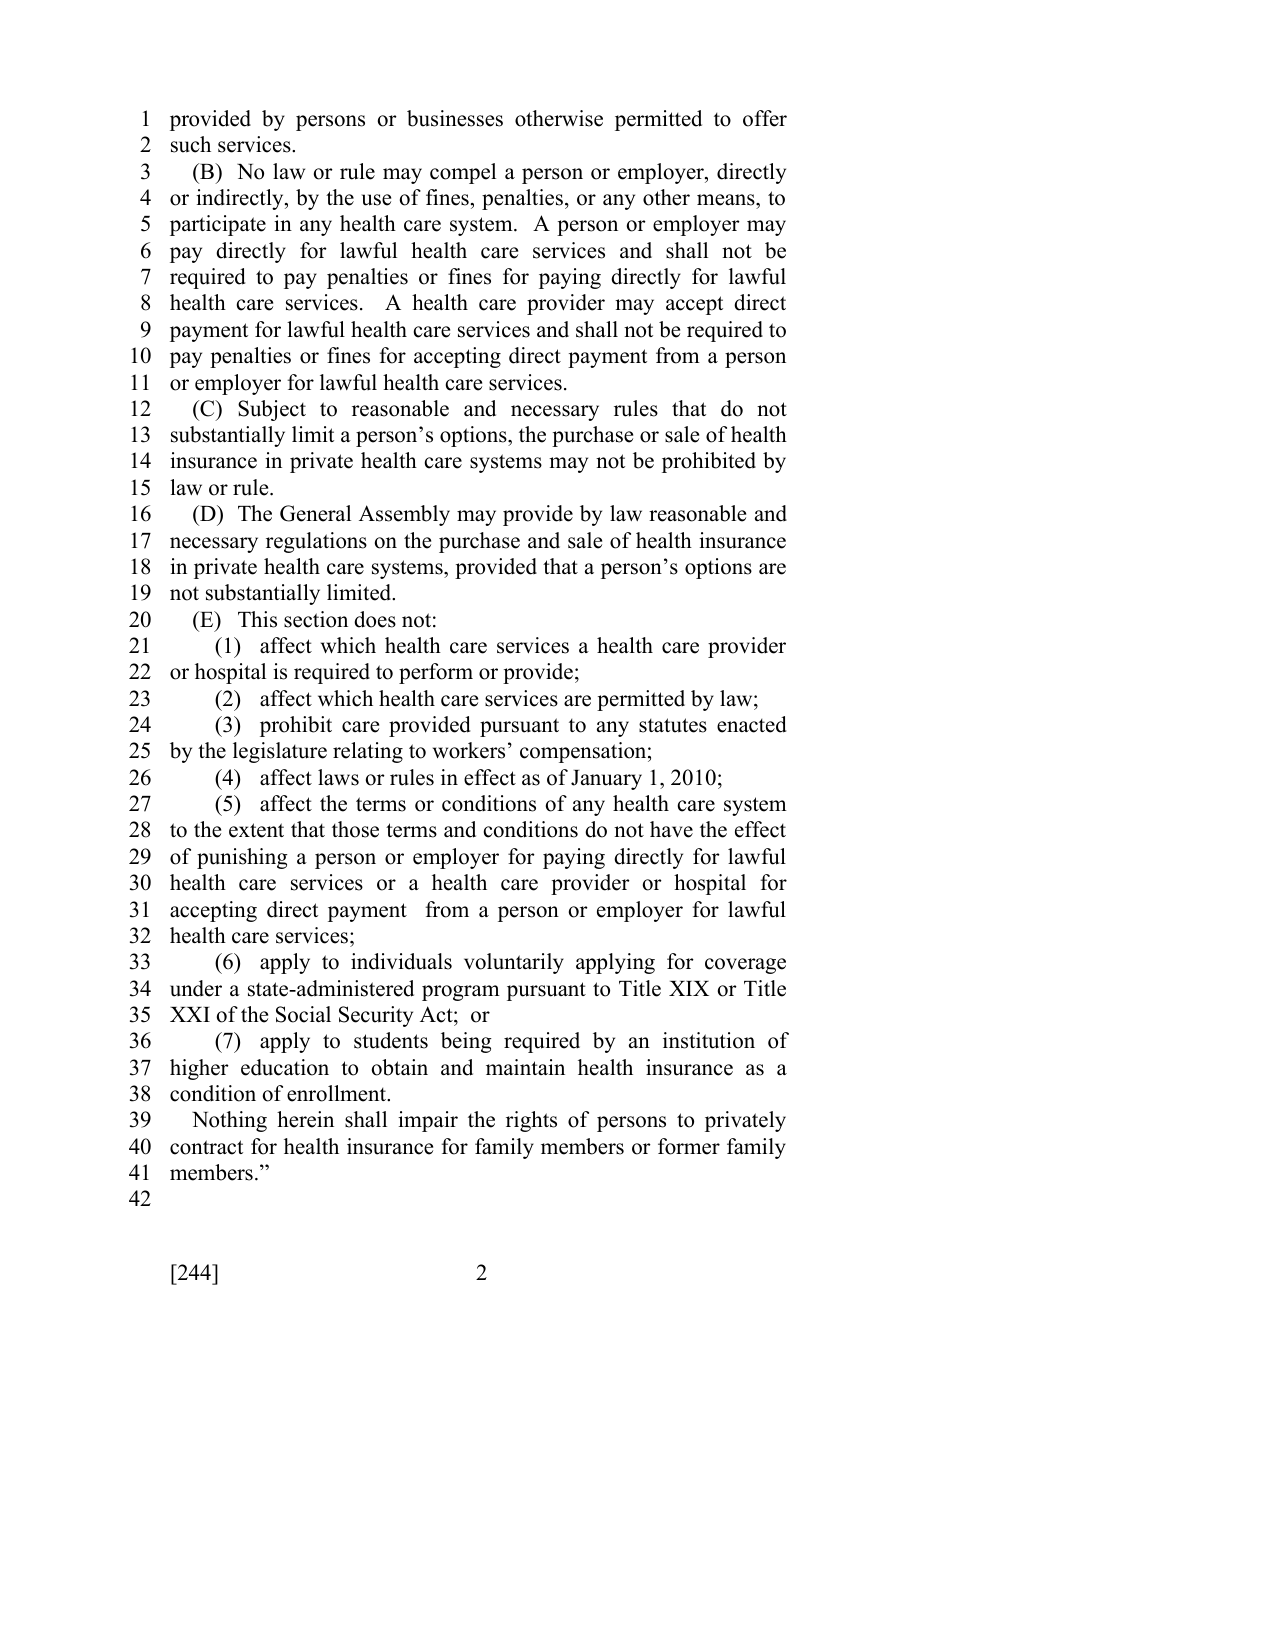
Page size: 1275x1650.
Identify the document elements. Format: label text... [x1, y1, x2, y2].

text (4) affect laws or rules in effect as of January 1, 2010; [169, 764, 787, 790]
text (7) apply to students being required by an institution of higher education to obtain and maintain health insurance as a condition of enrollment. [169, 1027, 787, 1106]
text (B) No law or rule may compel a person or employer, directly or indirectly, by the use of fines, penalties, or any other means, to participate in any health care system. A person or employer may pay directly for lawful health care services and shall not be required to pay penalties or fines for paying directly for lawful health care services. A health care provider may accept direct payment for lawful health care services and shall not be required to pay penalties or fines for accepting direct payment from a person or employer for lawful health care services. [169, 158, 787, 395]
text (C) Subject to reasonable and necessary rules that do not substantially limit a person’s options, the purchase or sale of health insurance in private health care systems may not be prohibited by law or rule. [169, 395, 787, 500]
text (6) apply to individuals voluntarily applying for coverage under a state-administered program pursuant to Title XIX or Title XXI of the Social Security Act; or [169, 948, 787, 1027]
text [169, 105, 787, 158]
text (E) This section does not: [169, 606, 787, 632]
text (5) affect the terms or conditions of any health care system to the extent that those terms and conditions do not have the effect of punishing a person or employer for paying directly for lawful health care services or a health care provider or hospital for accepting direct payment from a person or employer for lawful health care services; [169, 790, 787, 948]
text Nothing herein shall impair the rights of persons to privately contract for health insurance for family members or former family members.” [169, 1106, 787, 1186]
text (3) prohibit care provided pursuant to any statutes enacted by the legislature relating to workers’ compensation; [169, 711, 787, 764]
text (2) affect which health care services are permitted by law; [169, 685, 787, 711]
text (1) affect which health care services a health care provider or hospital is required to perform or provide; [169, 632, 787, 685]
text (D) The General Assembly may provide by law reasonable and necessary regulations on the purchase and sale of health insurance in private health care systems, provided that a person’s options are not substantially limited. [169, 500, 787, 606]
